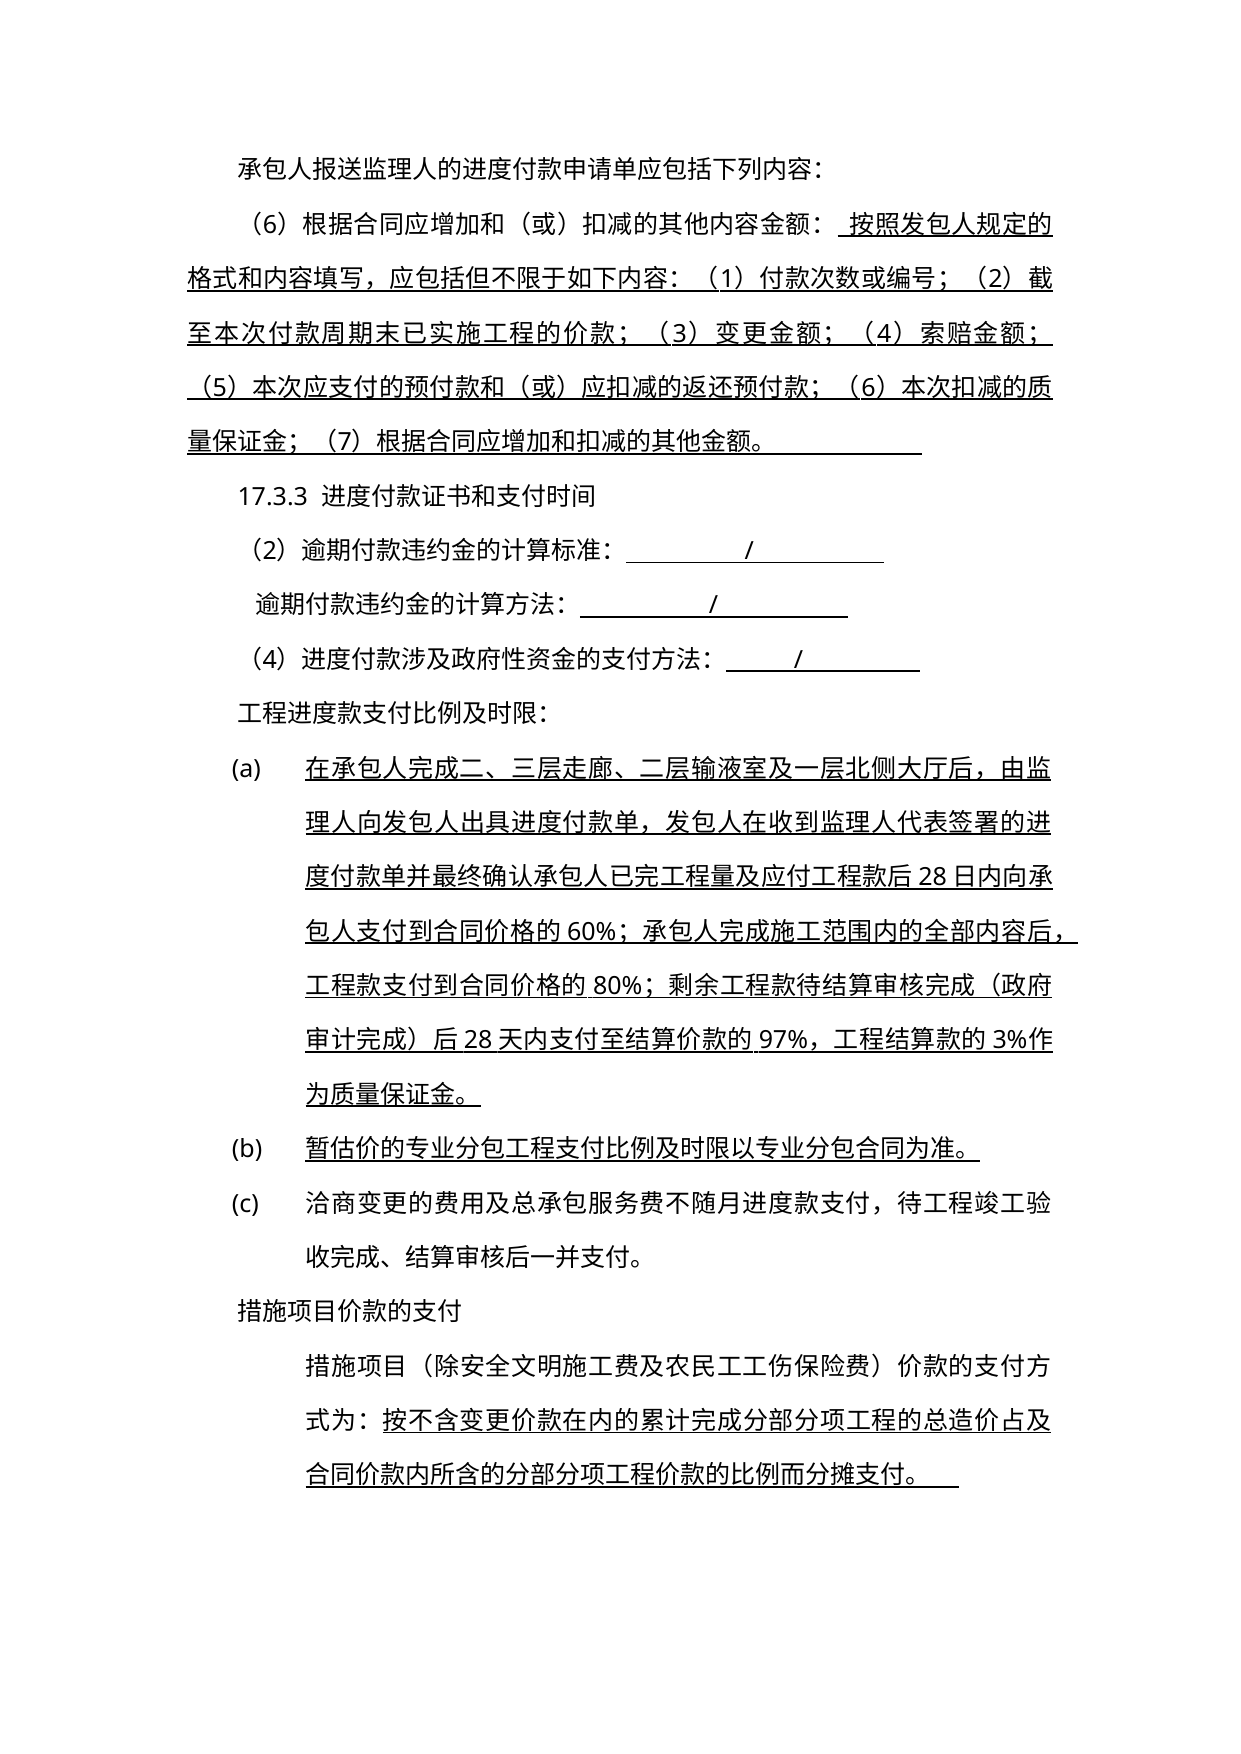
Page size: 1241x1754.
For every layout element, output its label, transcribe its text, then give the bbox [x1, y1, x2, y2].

text （4）进度付款涉及政府性资金的支付方法： / [187, 639, 1053, 676]
text （6）根据合同应增加和（或）扣减的其他内容金额： 按照发包人规定的格式和内容填写，应包括但不限于如下内容：（1）付款次数或编号；（2）截至本次付款周期末已实施工程的价款；（3）变更金额；（4）索赔金额；（5）本次应支付的预付款和（或）应扣减的返还预付款；（6）本次扣减的质量保证金；（7）根据合同应增加和扣减的其他金额。 [187, 204, 1053, 290]
list 洽商变更的费用及总承包服务费不随月进度款支付，待工程竣工验收完成、结算审核后一并支付。 [232, 1183, 1053, 1274]
text （2）逾期付款违约金的计算标准： / [187, 531, 1053, 567]
list 在承包人完成二、三层走廊、二层输液室及一层北侧大厅后，由监理人向发包人出具进度付款单，发包人在收到监理人代表签署的进度付款单并最终确认承包人已完工程量及应付工程款后28日内向承包人支付到合同价格的60%；承包人完成施工范围内的全部内容后，工程款支付到合同价格的80%；剩余工程款待结算审核完成（政府审计完成）后28天内支付至结算价款的97%，工程结算款的3%作为质量保证金。 [232, 748, 1053, 1111]
text 措施项目（除安全文明施工费及农民工工伤保险费）价款的支付方式为：按不含变更价款在内的累计完成分部分项工程的总造价占及合同价款内所含的分部分项工程价款的比例而分摊支付。 [305, 1346, 1053, 1491]
text 措施项目价款的支付 [187, 1292, 1053, 1328]
list 暂估价的专业分包工程支付比例及时限以专业分包合同为准。 [232, 1129, 1053, 1165]
text 逾期付款违约金的计算方法： / [187, 585, 1053, 621]
text 承包人报送监理人的进度付款申请单应包括下列内容： [187, 150, 1053, 186]
text 工程进度款支付比例及时限： [187, 694, 1053, 730]
text 17.3.3 进度付款证书和支付时间 [187, 476, 1053, 512]
text （6）根据合同应增加和（或）扣减的其他内容金额： 按照发包人规定的格式和内容填写，应包括但不限于如下内容：（1）付款次数或编号；（2）截至本次付款周期末已实施工程的价款；（3）变更金额；（4）索赔金额；（5）本次应支付的预付款和（或）应扣减的返还预付款；（6）本次扣减的质量保证金；（7）根据合同应增加和扣减的其他金额。 [187, 291, 1053, 458]
